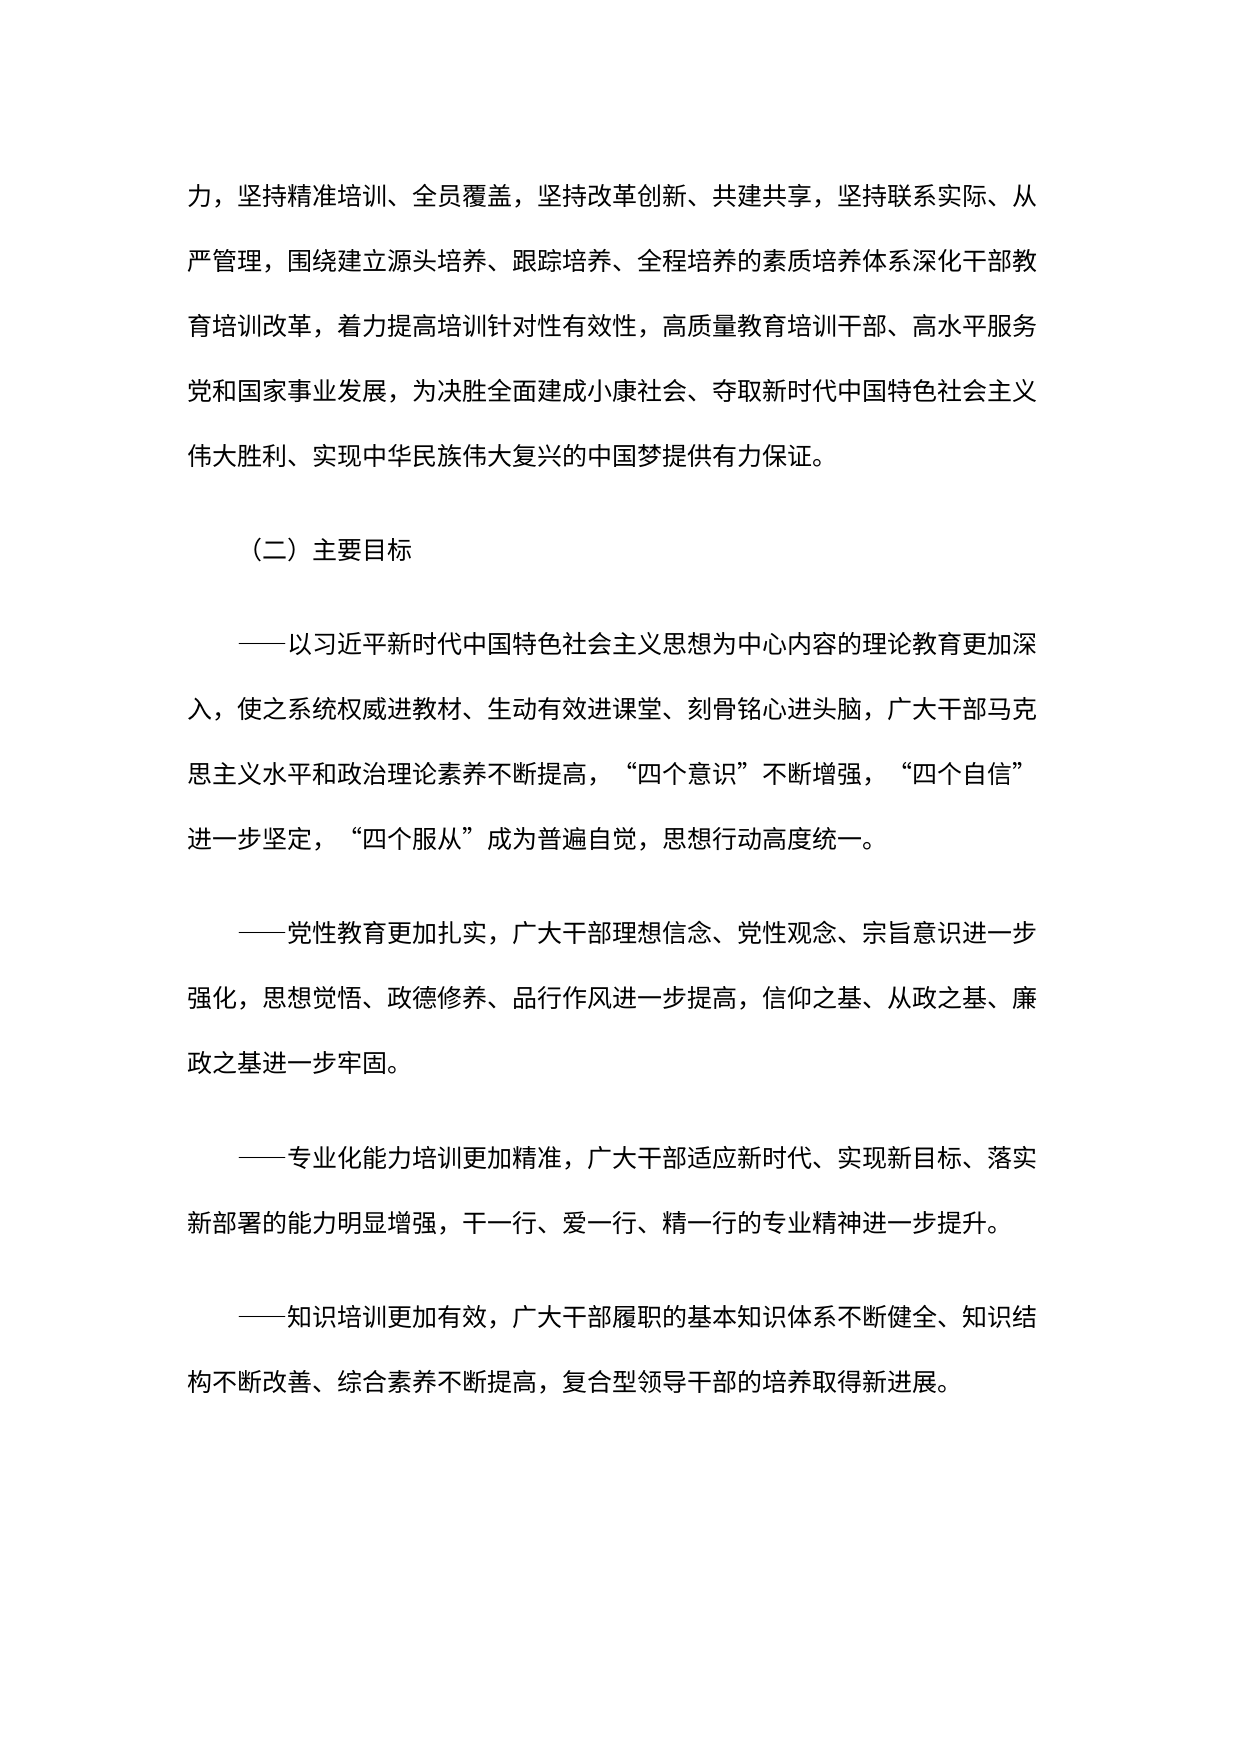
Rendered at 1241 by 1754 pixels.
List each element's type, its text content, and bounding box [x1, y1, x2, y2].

text （二）主要目标 [187, 516, 1053, 581]
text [187, 162, 1053, 487]
text ——知识培训更加有效，广大干部履职的基本知识体系不断健全、知识结构不断改善、综合素养不断提高，复合型领导干部的培养取得新进展。 [187, 1283, 1053, 1413]
text ——专业化能力培训更加精准，广大干部适应新时代、实现新目标、落实新部署的能力明显增强，干一行、爱一行、精一行的专业精神进一步提升。 [187, 1124, 1053, 1254]
text ——以习近平新时代中国特色社会主义思想为中心内容的理论教育更加深入，使之系统权威进教材、生动有效进课堂、刻骨铭心进头脑，广大干部马克思主义水平和政治理论素养不断提高，“四个意识”不断增强，“四个自信”进一步坚定，“四个服从”成为普遍自觉，思想行动高度统一。 [187, 610, 1053, 870]
text ——党性教育更加扎实，广大干部理想信念、党性观念、宗旨意识进一步强化，思想觉悟、政德修养、品行作风进一步提高，信仰之基、从政之基、廉政之基进一步牢固。 [187, 899, 1053, 1094]
